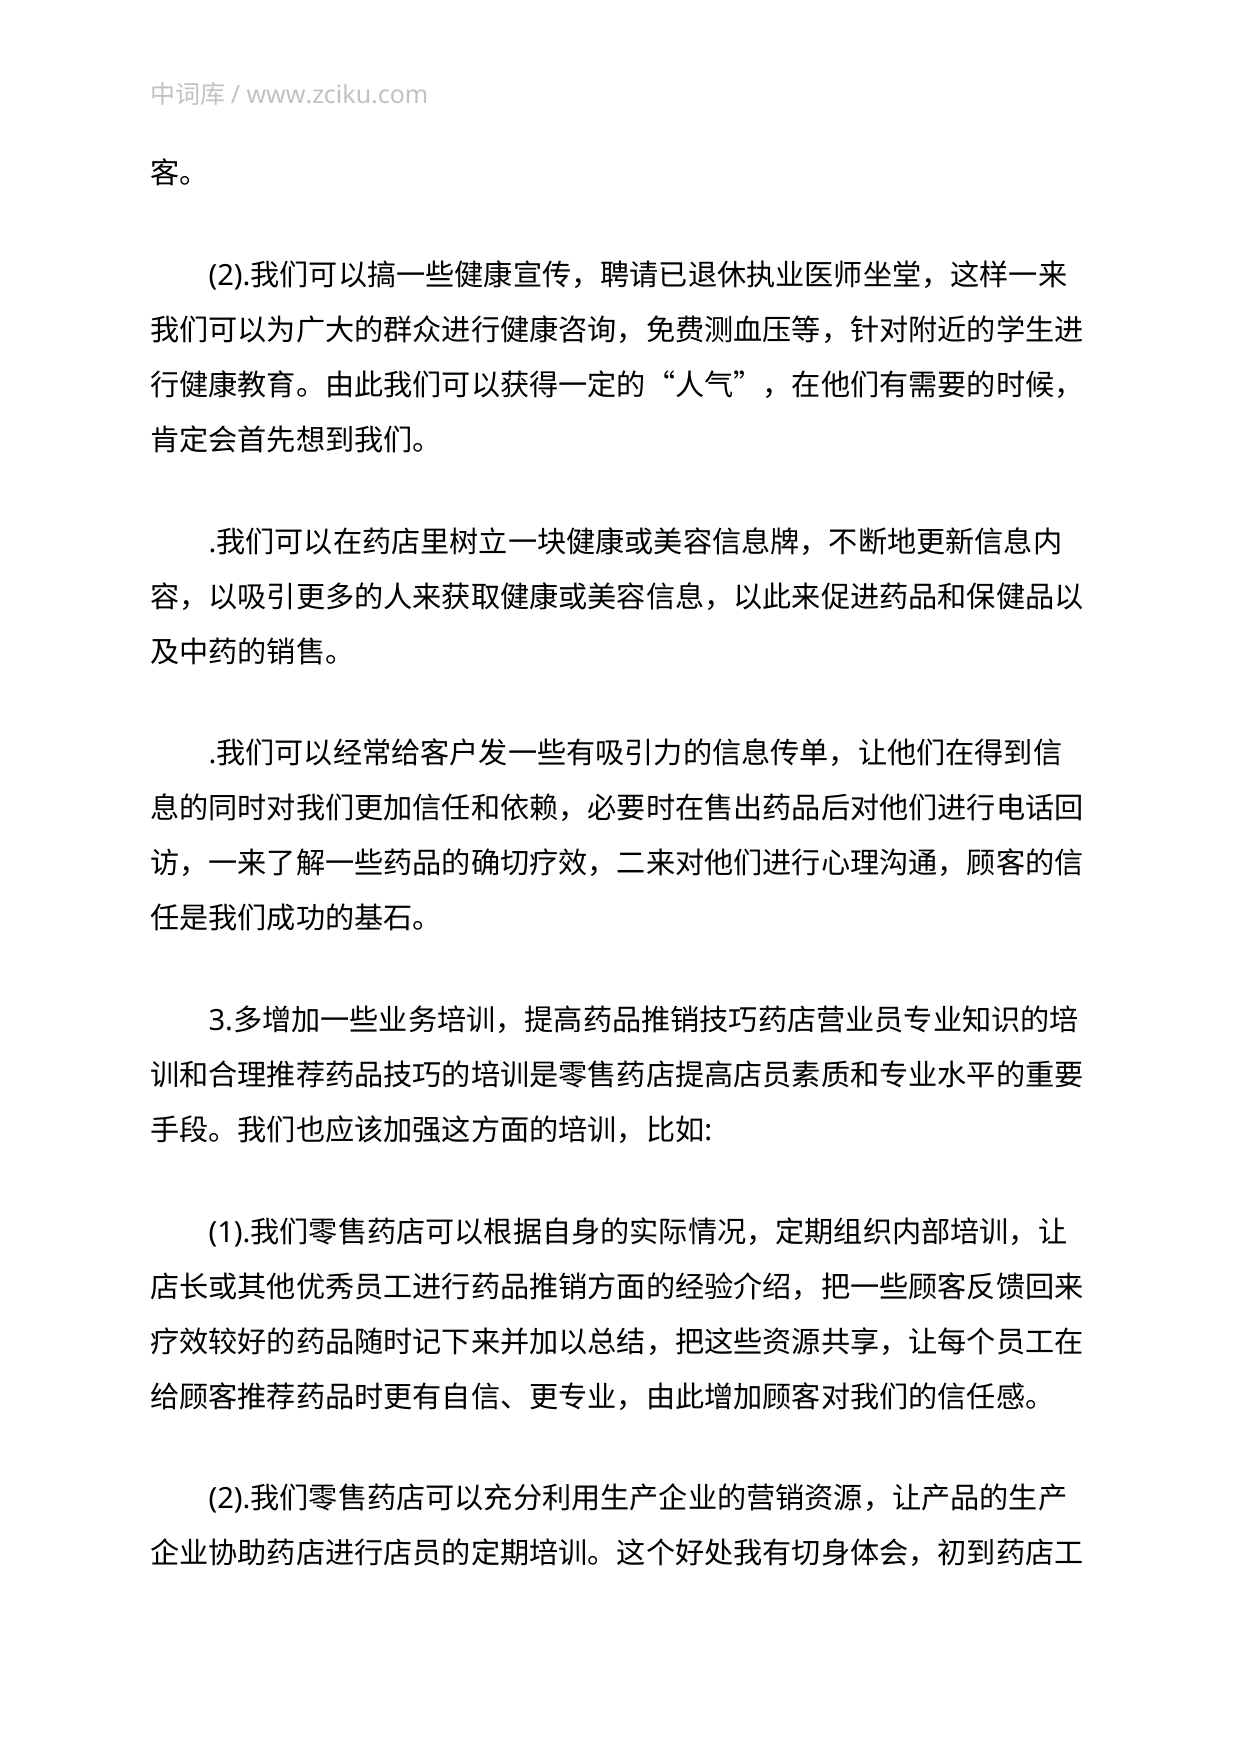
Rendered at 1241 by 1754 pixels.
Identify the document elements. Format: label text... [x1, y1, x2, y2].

text (1).我们零售药店可以根据自身的实际情况，定期组织内部培训，让店长或其他优秀员工进行药品推销方面的经验介绍，把一些顾客反馈回来疗效较好的药品随时记下来并加以总结，把这些资源共享，让每个员工在给顾客推荐药品时更有自信、更专业，由此增加顾客对我们的信任感。 [150, 1208, 1090, 1416]
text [150, 150, 1090, 192]
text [150, 1475, 1090, 1572]
text .我们可以在药店里树立一块健康或美容信息牌，不断地更新信息内容，以吸引更多的人来获取健康或美容信息，以此来促进药品和保健品以及中药的销售。 [150, 518, 1090, 671]
text (2).我们可以搞一些健康宣传，聘请已退休执业医师坐堂，这样一来我们可以为广大的群众进行健康咨询，免费测血压等，针对附近的学生进行健康教育。由此我们可以获得一定的“人气”，在他们有需要的时候，肯定会首先想到我们。 [150, 252, 1090, 459]
text 3.多增加一些业务培训，提高药品推销技巧药店营业员专业知识的培训和合理推荐药品技巧的培训是零售药店提高店员素质和专业水平的重要手段。我们也应该加强这方面的培训，比如: [150, 997, 1090, 1149]
text .我们可以经常给客户发一些有吸引力的信息传单，让他们在得到信息的同时对我们更加信任和依赖，必要时在售出药品后对他们进行电话回访，一来了解一些药品的确切疗效，二来对他们进行心理沟通，顾客的信任是我们成功的基石。 [150, 730, 1090, 937]
